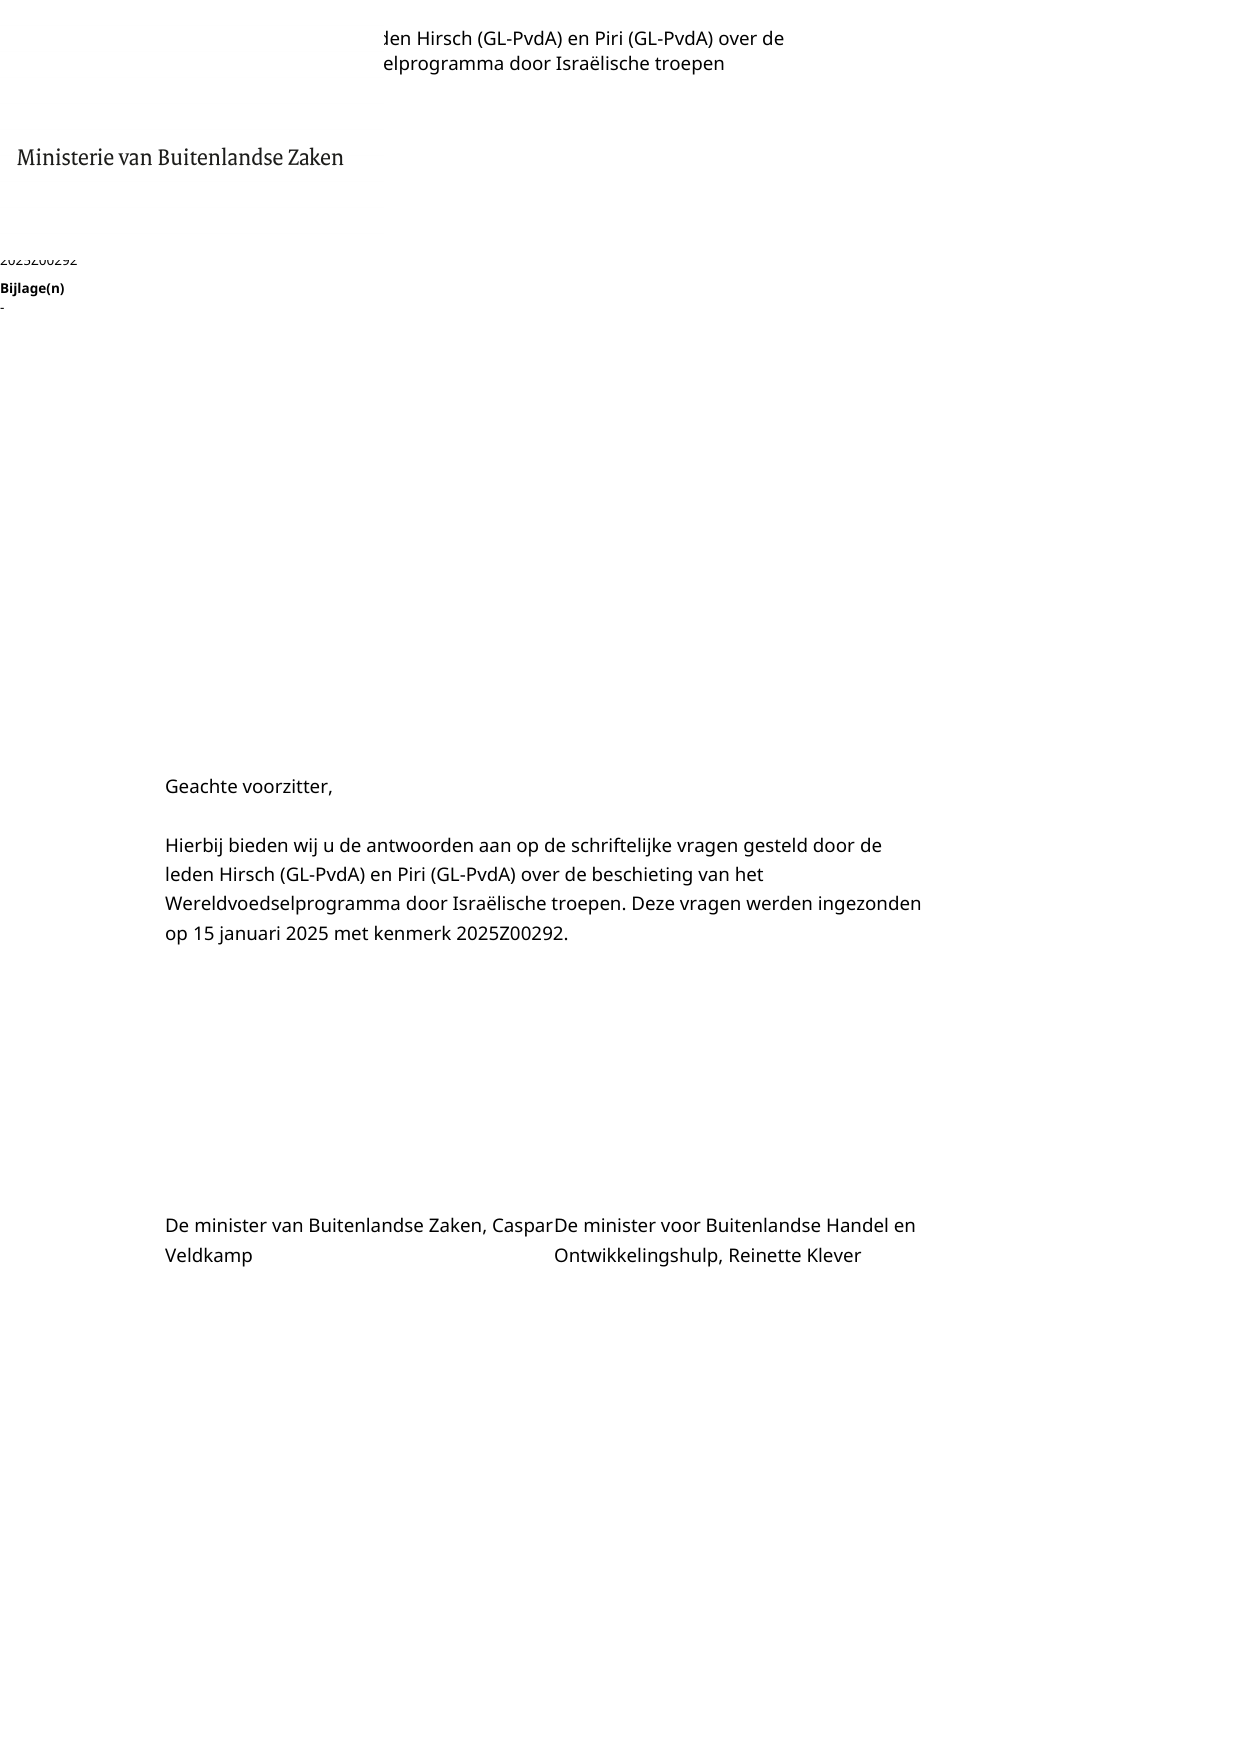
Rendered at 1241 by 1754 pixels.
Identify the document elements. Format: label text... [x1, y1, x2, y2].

picture [0, 0, 384, 260]
text Geachte voorzitter, [165, 773, 951, 799]
text Hierbij bieden wij u de antwoorden aan op de schriftelijke vragen gesteld door de leden Hirsch (GL-PvdA) en Piri (GL-PvdA) over de beschieting van het Wereldvoedselprogramma door Israëlische troepen. Deze vragen werden ingezonden op 15 januari 2025 met kenmerk 2025Z00292. [165, 832, 951, 945]
